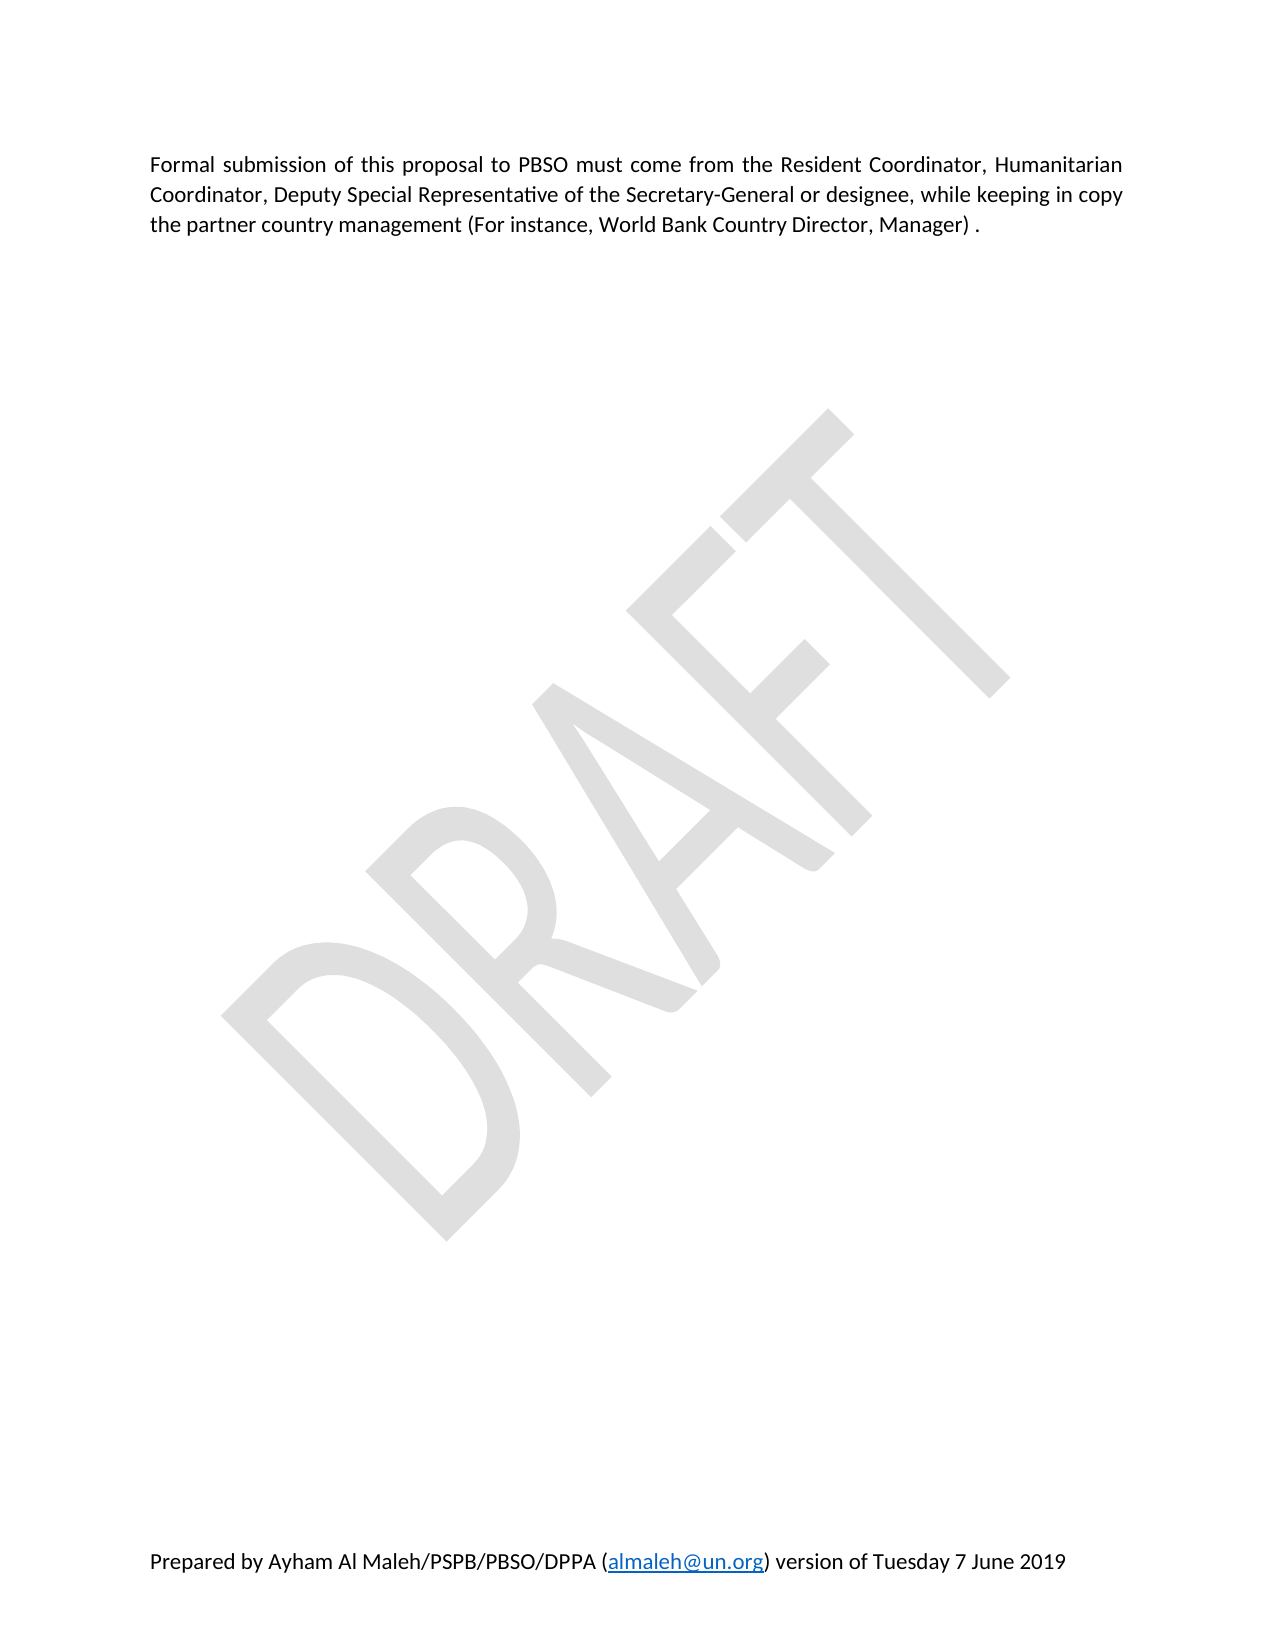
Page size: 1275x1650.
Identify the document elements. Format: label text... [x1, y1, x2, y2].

text Formal submission of this proposal to PBSO must come from the Resident Coordinator, Humanitarian Coordinator, Deputy Special Representative of the Secretary-General or designee, while keeping in copy the partner country management (For instance, World Bank Country Director, Manager) . [150, 150, 1125, 238]
